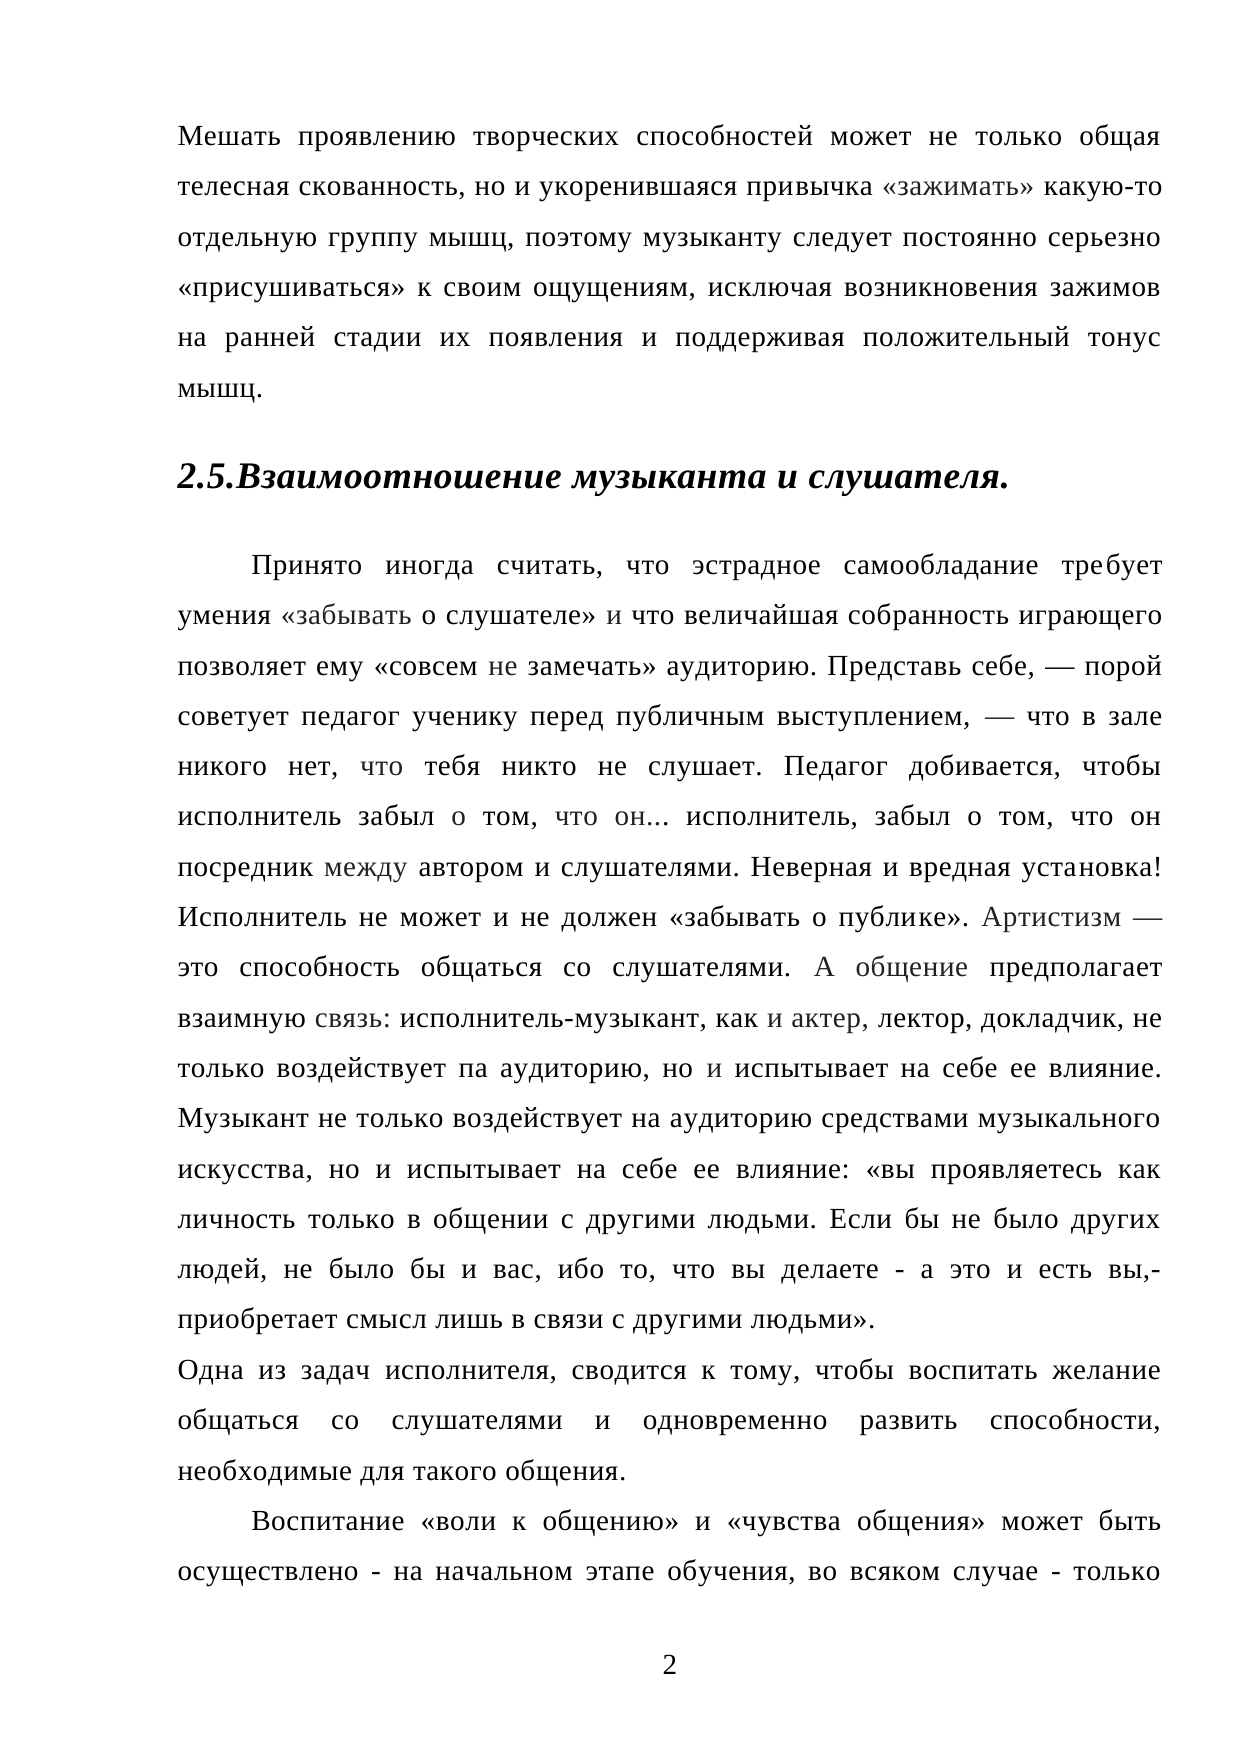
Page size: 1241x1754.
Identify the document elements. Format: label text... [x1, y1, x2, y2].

text Одна из задач исполнителя, сводится к тому, чтобы воспитать желание общаться со слушателями и одновременно развить способности, необходимые для такого общения. [177, 1352, 1162, 1503]
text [177, 1503, 1162, 1603]
text 2.5.Взаимоотношение музыканта и слушателя. [177, 453, 1162, 513]
text Мешать проявлению творческих способностей может не только общая телесная скованность, но и укоренившаяся привычка «зажимать» какую-то отдельную группу мышц, поэтому музыканту следует постоянно серьезно «присушиваться» к своим ощущениям, исключая возникновения зажимов на ранней стадии их появления и поддерживая положительный тонус мышц. [177, 118, 1162, 420]
text Принято иногда считать, что эстрадное самообладание требует умения «забывать о слушателе» и что величайшая собранность играющего позволяет ему «совсем не замечать» аудиторию. Представь себе, — порой советует педагог ученику перед публичным выступлением, — что в зале никого нет, что тебя никто не слушает. Педагог добивается, чтобы исполнитель забыл о том, что он... исполнитель, забыл о том, что он посредник между автором и слушателями. Неверная и вредная установка! Исполнитель не может и не должен «забывать о публике». Артистизм — это способность общаться со слушателями. А общение предполагает взаимную связь: исполнитель-музыкант, как и актер, лектор, докладчик, не только воздействует па аудиторию, но и испытывает на себе ее влияние. Музыкант не только воздействует на аудиторию средствами музыкального искусства, но и испытывает на себе ее влияние: «вы проявляетесь как личность только в общении с другими людьми. Если бы не было других людей, не было бы и вас, ибо то, что вы делаете - а это и есть вы,- приобретает смысл лишь в связи с другими людьми». [177, 547, 1162, 1352]
